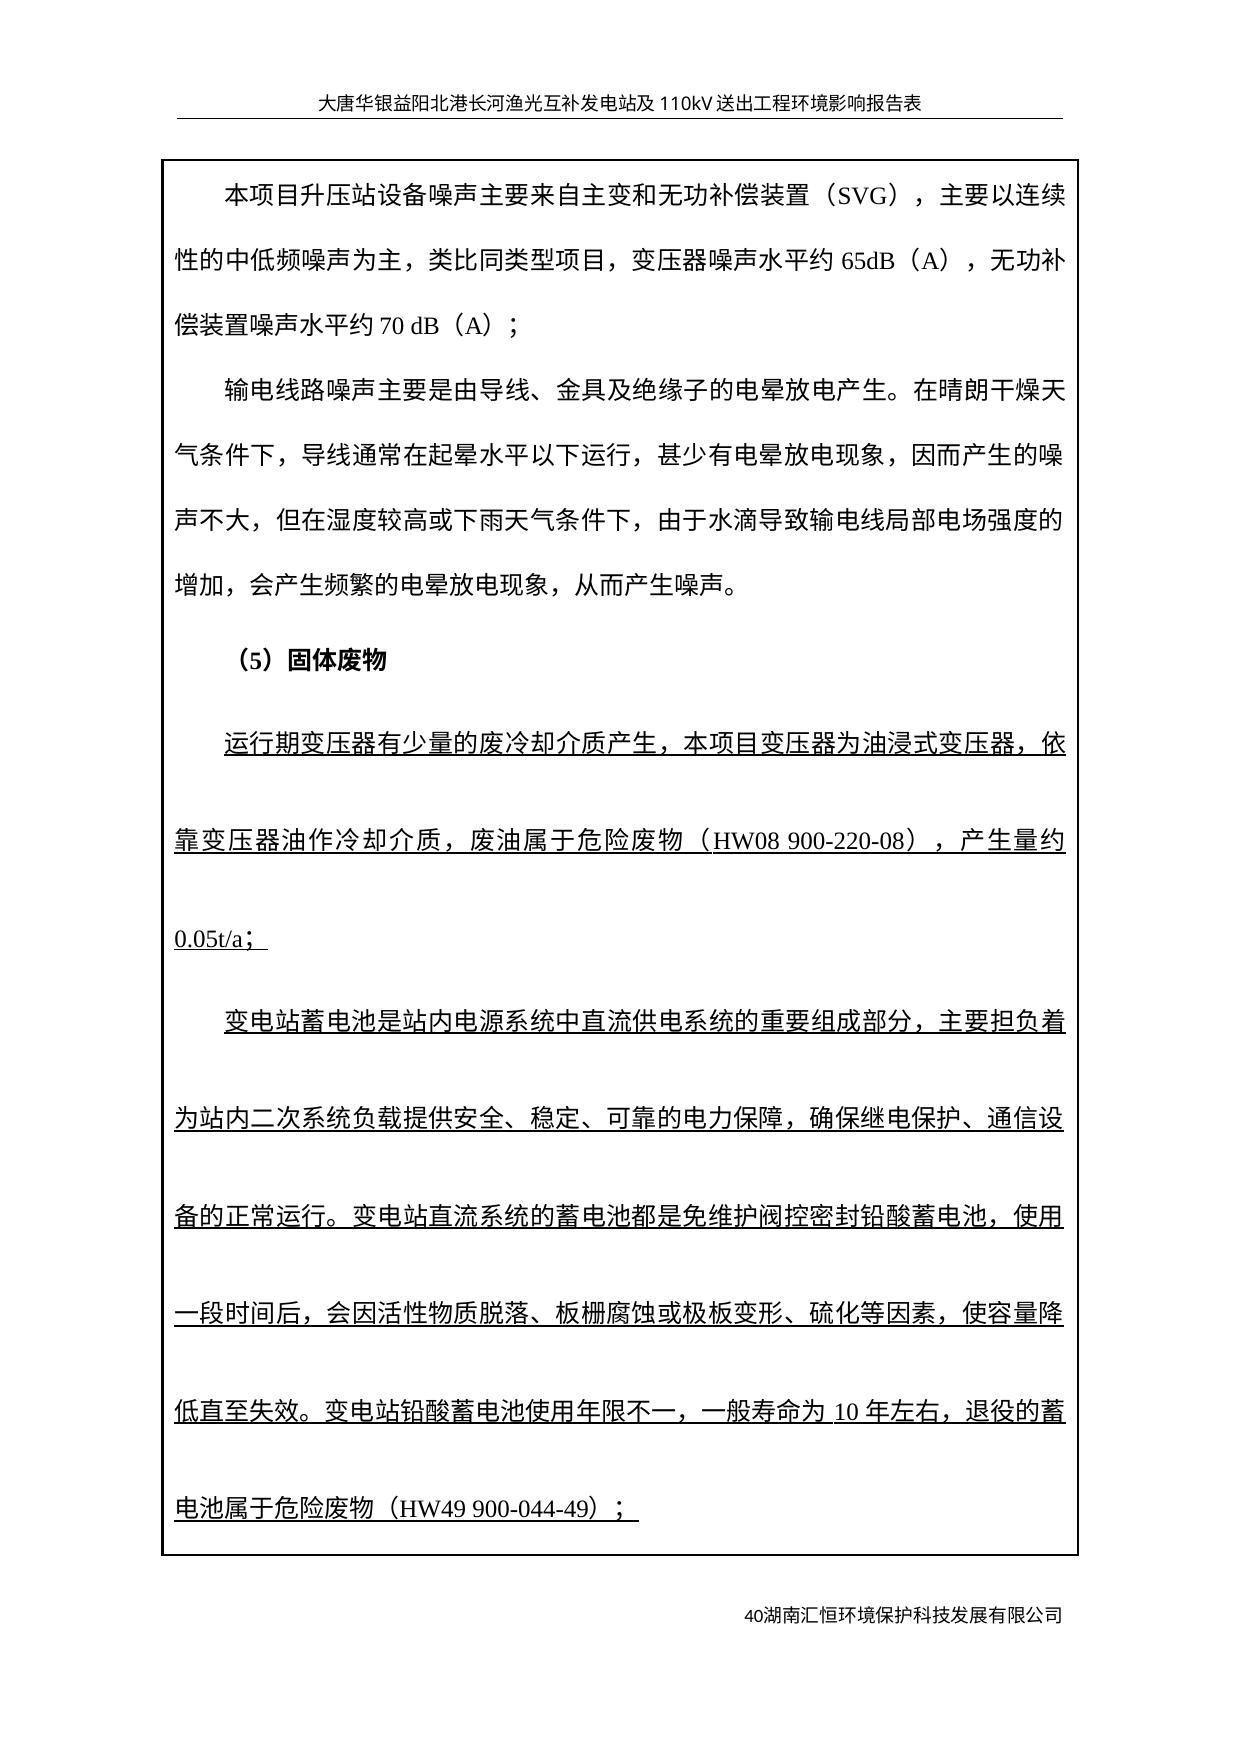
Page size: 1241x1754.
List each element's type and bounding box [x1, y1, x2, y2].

table_header [164, 161, 1077, 1554]
